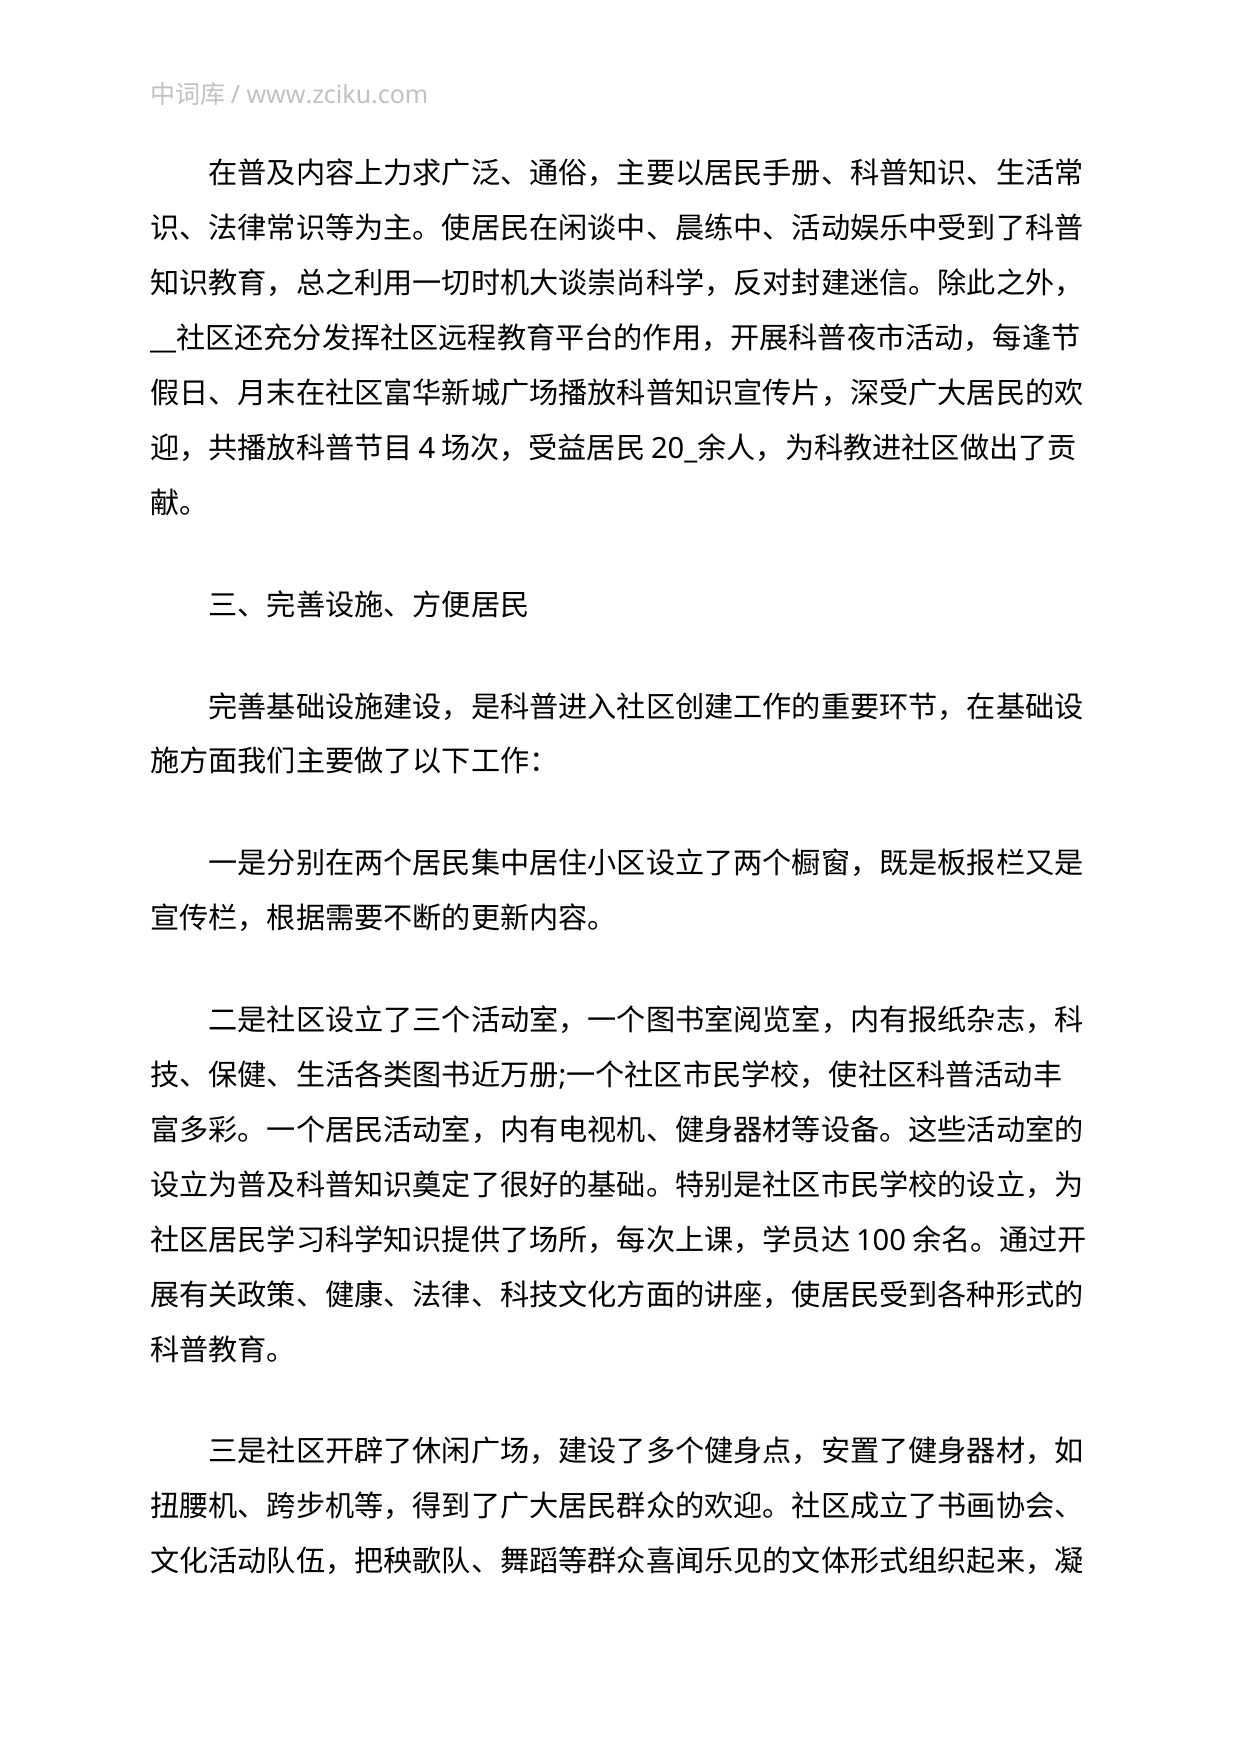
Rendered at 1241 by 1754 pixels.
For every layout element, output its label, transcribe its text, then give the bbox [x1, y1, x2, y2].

text 一是分别在两个居民集中居住小区设立了两个橱窗，既是板报栏又是宣传栏，根据需要不断的更新内容。 [150, 840, 1090, 937]
text 二是社区设立了三个活动室，一个图书室阅览室，内有报纸杂志，科技、保健、生活各类图书近万册;一个社区市民学校，使社区科普活动丰富多彩。一个居民活动室，内有电视机、健身器材等设备。这些活动室的设立为普及科普知识奠定了很好的基础。特别是社区市民学校的设立，为社区居民学习科学知识提供了场所，每次上课，学员达100余名。通过开展有关政策、健康、法律、科技文化方面的讲座，使居民受到各种形式的科普教育。 [150, 996, 1090, 1368]
text 在普及内容上力求广泛、通俗，主要以居民手册、科普知识、生活常识、法律常识等为主。使居民在闲谈中、晨练中、活动娱乐中受到了科普知识教育，总之利用一切时机大谈崇尚科学，反对封建迷信。除此之外，__社区还充分发挥社区远程教育平台的作用，开展科普夜市活动，每逢节假日、月末在社区富华新城广场播放科普知识宣传片，深受广大居民的欢迎，共播放科普节目4场次，受益居民20_余人，为科教进社区做出了贡献。 [150, 150, 1090, 522]
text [150, 1428, 1090, 1580]
text 完善基础设施建设，是科普进入社区创建工作的重要环节，在基础设施方面我们主要做了以下工作： [150, 683, 1090, 780]
text 三、完善设施、方便居民 [150, 581, 1090, 624]
